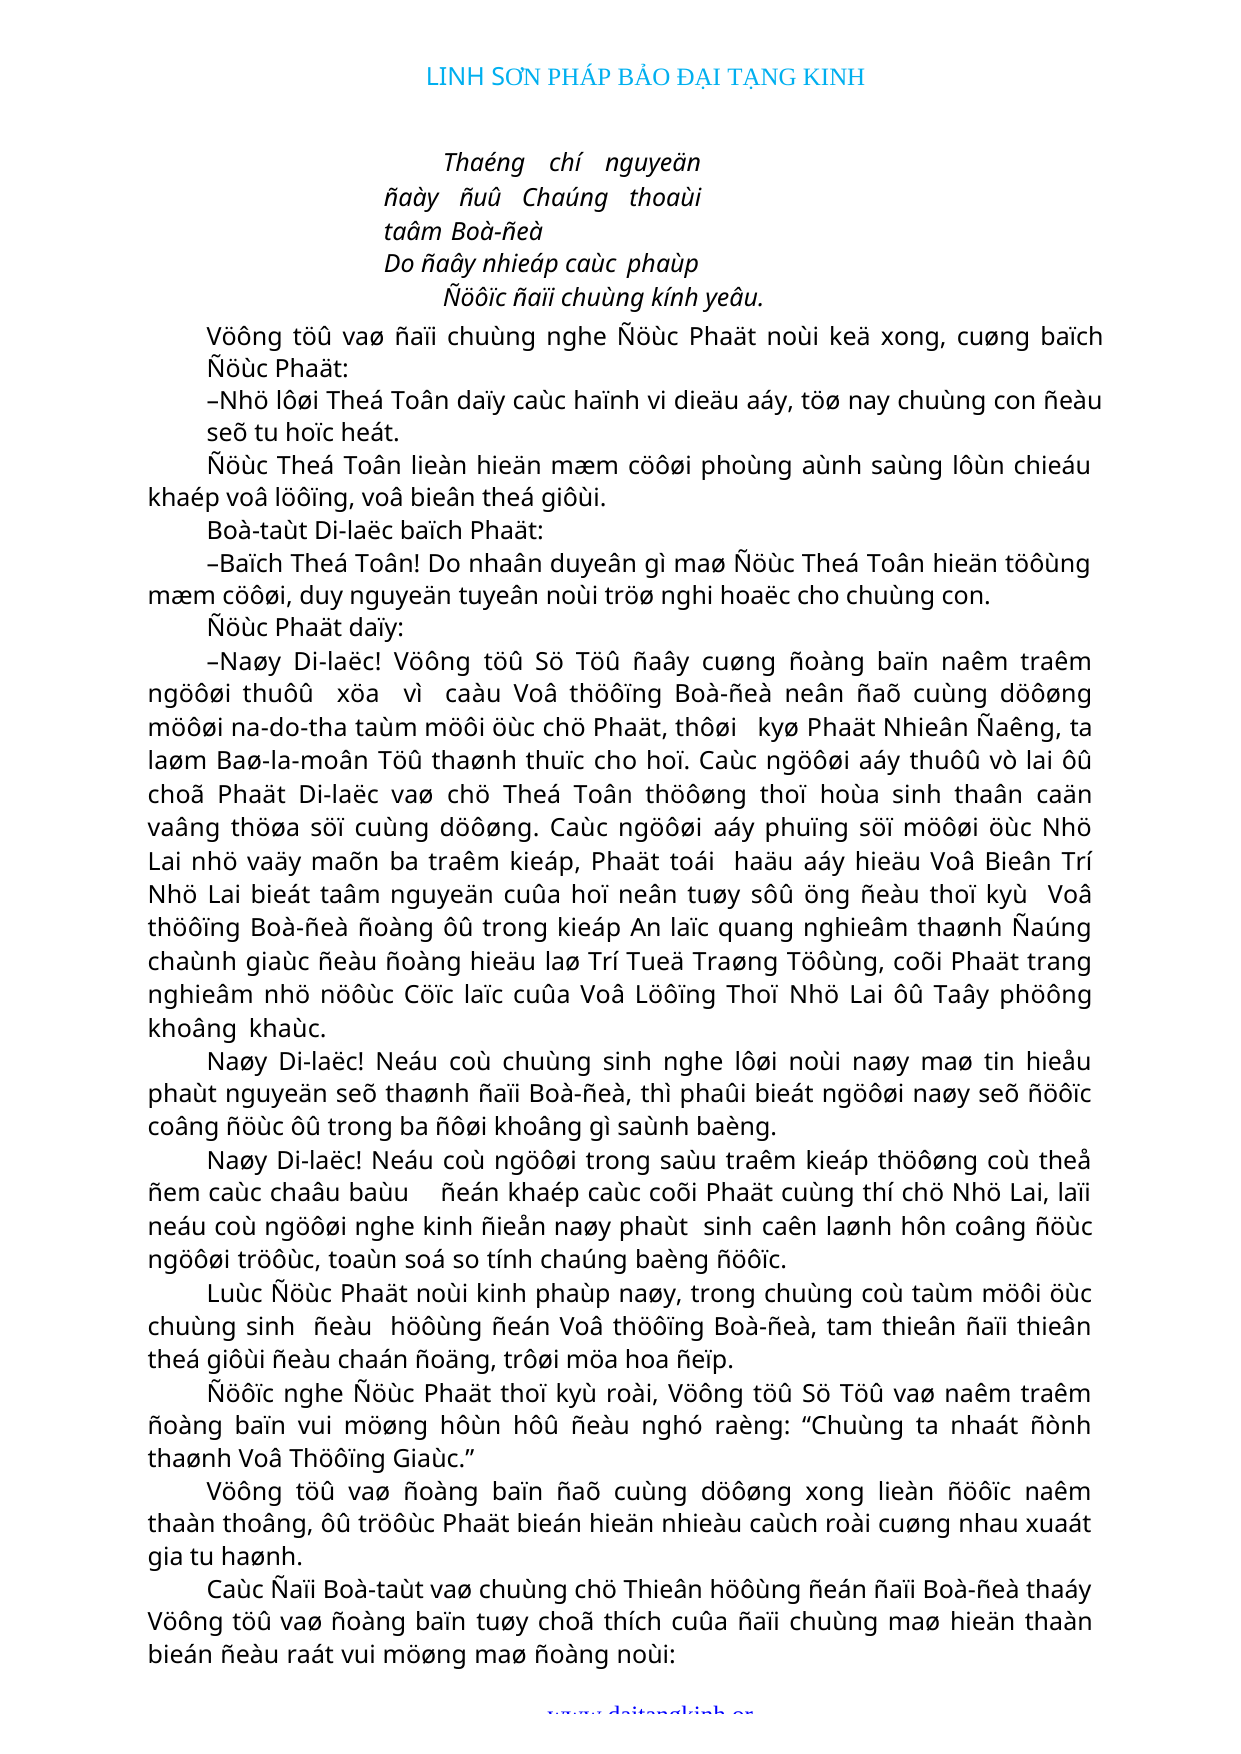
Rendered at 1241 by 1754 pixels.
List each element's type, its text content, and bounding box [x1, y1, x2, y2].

text Do ñaây nhieáp caùc phaùp [384, 247, 1105, 279]
text Ñöôïc nghe Ñöùc Phaät thoï kyù roài, Vöông töû Sö Töû vaø naêm traêm ñoàng baïn vui möøng hôùn hôû ñeàu nghó raèng: “Chuùng ta nhaát ñònh thaønh Voâ Thöôïng Giaùc.” [147, 1376, 1093, 1474]
text Vöông töû vaø ñaïi chuùng nghe Ñöùc Phaät noùi keä xong, cuøng baïch Ñöùc Phaät: [206, 319, 1105, 384]
text Ñöùc Phaät daïy: [206, 611, 1105, 643]
text –Nhö lôøi Theá Toân daïy caùc haïnh vi dieäu aáy, töø nay chuùng con ñeàu seõ tu hoïc heát. [206, 384, 1105, 447]
text Boà-taùt Di-laëc baïch Phaät: [206, 514, 1105, 546]
text Ñöôïc ñaïi chuùng kính yeâu. [443, 279, 1105, 313]
text Ñöùc Theá Toân lieàn hieän mæm cöôøi phoùng aùnh saùng lôùn chieáu khaép voâ löôïng, voâ bieân theá giôùi. [147, 447, 1093, 514]
text –Naøy Di-laëc! Vöông töû Sö Töû ñaây cuøng ñoàng baïn naêm traêm ngöôøi thuôû xöa vì caàu Voâ thöôïng Boà-ñeà neân ñaõ cuùng döôøng möôøi na-do-tha taùm möôi öùc chö Phaät, thôøi kyø Phaät Nhieân Ñaêng, ta laøm Baø-la-moân Töû thaønh thuïc cho hoï. Caùc ngöôøi aáy thuôû vò lai ôû choã Phaät Di-laëc vaø chö Theá Toân thöôøng thoï hoùa sinh thaân caän vaâng thöøa söï cuùng döôøng. Caùc ngöôøi aáy phuïng söï möôøi öùc Nhö Lai nhö vaäy maõn ba traêm kieáp, Phaät toái haäu aáy hieäu Voâ Bieân Trí Nhö Lai bieát taâm nguyeän cuûa hoï neân tuøy sôû öng ñeàu thoï kyù Voâ thöôïng Boà-ñeà ñoàng ôû trong kieáp An laïc quang nghieâm thaønh Ñaúng chaùnh giaùc ñeàu ñoàng hieäu laø Trí Tueä Traøng Töôùng, coõi Phaät trang nghieâm nhö nöôùc Cöïc laïc cuûa Voâ Löôïng Thoï Nhö Lai ôû Taây phöông khoâng khaùc. [147, 643, 1093, 1044]
text Luùc Ñöùc Phaät noùi kinh phaùp naøy, trong chuùng coù taùm möôi öùc chuùng sinh ñeàu höôùng ñeán Voâ thöôïng Boà-ñeà, tam thieân ñaïi thieân theá giôùi ñeàu chaán ñoäng, trôøi möa hoa ñeïp. [147, 1276, 1093, 1376]
text Caùc Ñaïi Boà-taùt vaø chuùng chö Thieân höôùng ñeán ñaïi Boà-ñeà thaáy Vöông töû vaø ñoàng baïn tuøy choã thích cuûa ñaïi chuùng maø hieän thaàn bieán ñeàu raát vui möøng maø ñoàng noùi: [147, 1572, 1093, 1670]
text Naøy Di-laëc! Neáu coù ngöôøi trong saùu traêm kieáp thöôøng coù theå ñem caùc chaâu baùu ñeán khaép caùc coõi Phaät cuùng thí chö Nhö Lai, laïi neáu coù ngöôøi nghe kinh ñieån naøy phaùt sinh caên laønh hôn coâng ñöùc ngöôøi tröôùc, toaùn soá so tính chaúng baèng ñöôïc. [147, 1142, 1093, 1276]
text Thaéng chí nguyeän ñaày ñuû Chaúng thoaùi taâm Boà-ñeà [384, 145, 701, 247]
text Naøy Di-laëc! Neáu coù chuùng sinh nghe lôøi noùi naøy maø tin hieåu phaùt nguyeän seõ thaønh ñaïi Boà-ñeà, thì phaûi bieát ngöôøi naøy seõ ñöôïc coâng ñöùc ôû trong ba ñôøi khoâng gì saùnh baèng. [147, 1044, 1092, 1142]
text Vöông töû vaø ñoàng baïn ñaõ cuùng döôøng xong lieàn ñöôïc naêm thaàn thoâng, ôû tröôùc Phaät bieán hieän nhieàu caùch roài cuøng nhau xuaát gia tu haønh. [147, 1474, 1092, 1572]
text –Baïch Theá Toân! Do nhaân duyeân gì maø Ñöùc Theá Toân hieän töôùng mæm cöôøi, duy nguyeän tuyeân noùi tröø nghi hoaëc cho chuùng con. [147, 546, 1093, 611]
